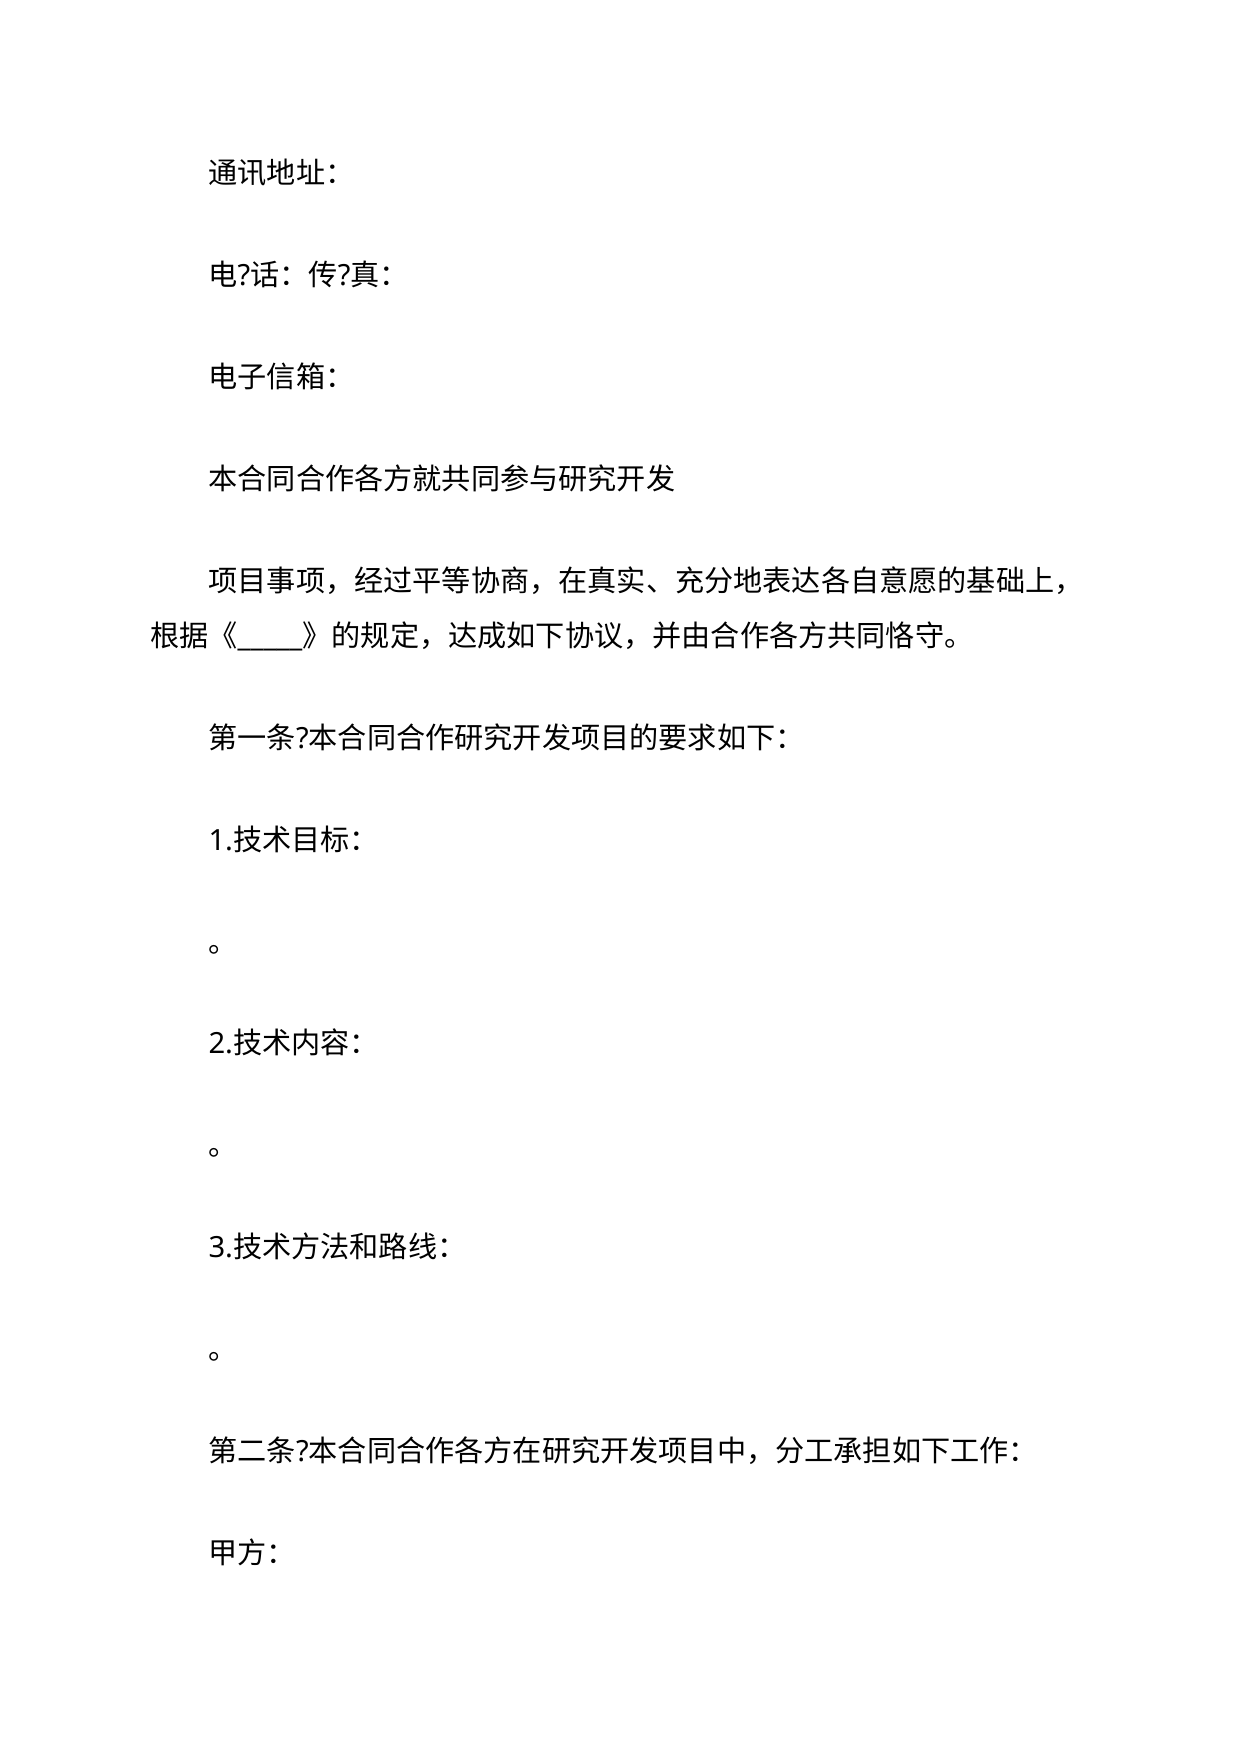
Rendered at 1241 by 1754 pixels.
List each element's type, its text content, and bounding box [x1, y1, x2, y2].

text 本合同合作各方就共同参与研究开发 [150, 456, 1090, 498]
text 甲方： [150, 1529, 1090, 1572]
text 项目事项，经过平等协商，在真实、充分地表达各自意愿的基础上，根据《_____》的规定，达成如下协议，并由合作各方共同恪守。 [150, 557, 1090, 654]
text 电?话：传?真： [150, 252, 1090, 294]
text 。 [150, 1122, 1090, 1164]
text 1.技术目标： [150, 816, 1090, 858]
text 电子信箱： [150, 354, 1090, 396]
text 。 [150, 918, 1090, 960]
text 。 [150, 1326, 1090, 1368]
text 通讯地址： [150, 150, 1090, 192]
text 2.技术内容： [150, 1020, 1090, 1062]
text 3.技术方法和路线： [150, 1224, 1090, 1266]
text 第一条?本合同合作研究开发项目的要求如下： [150, 714, 1090, 757]
text 第二条?本合同合作各方在研究开发项目中，分工承担如下工作： [150, 1427, 1090, 1470]
